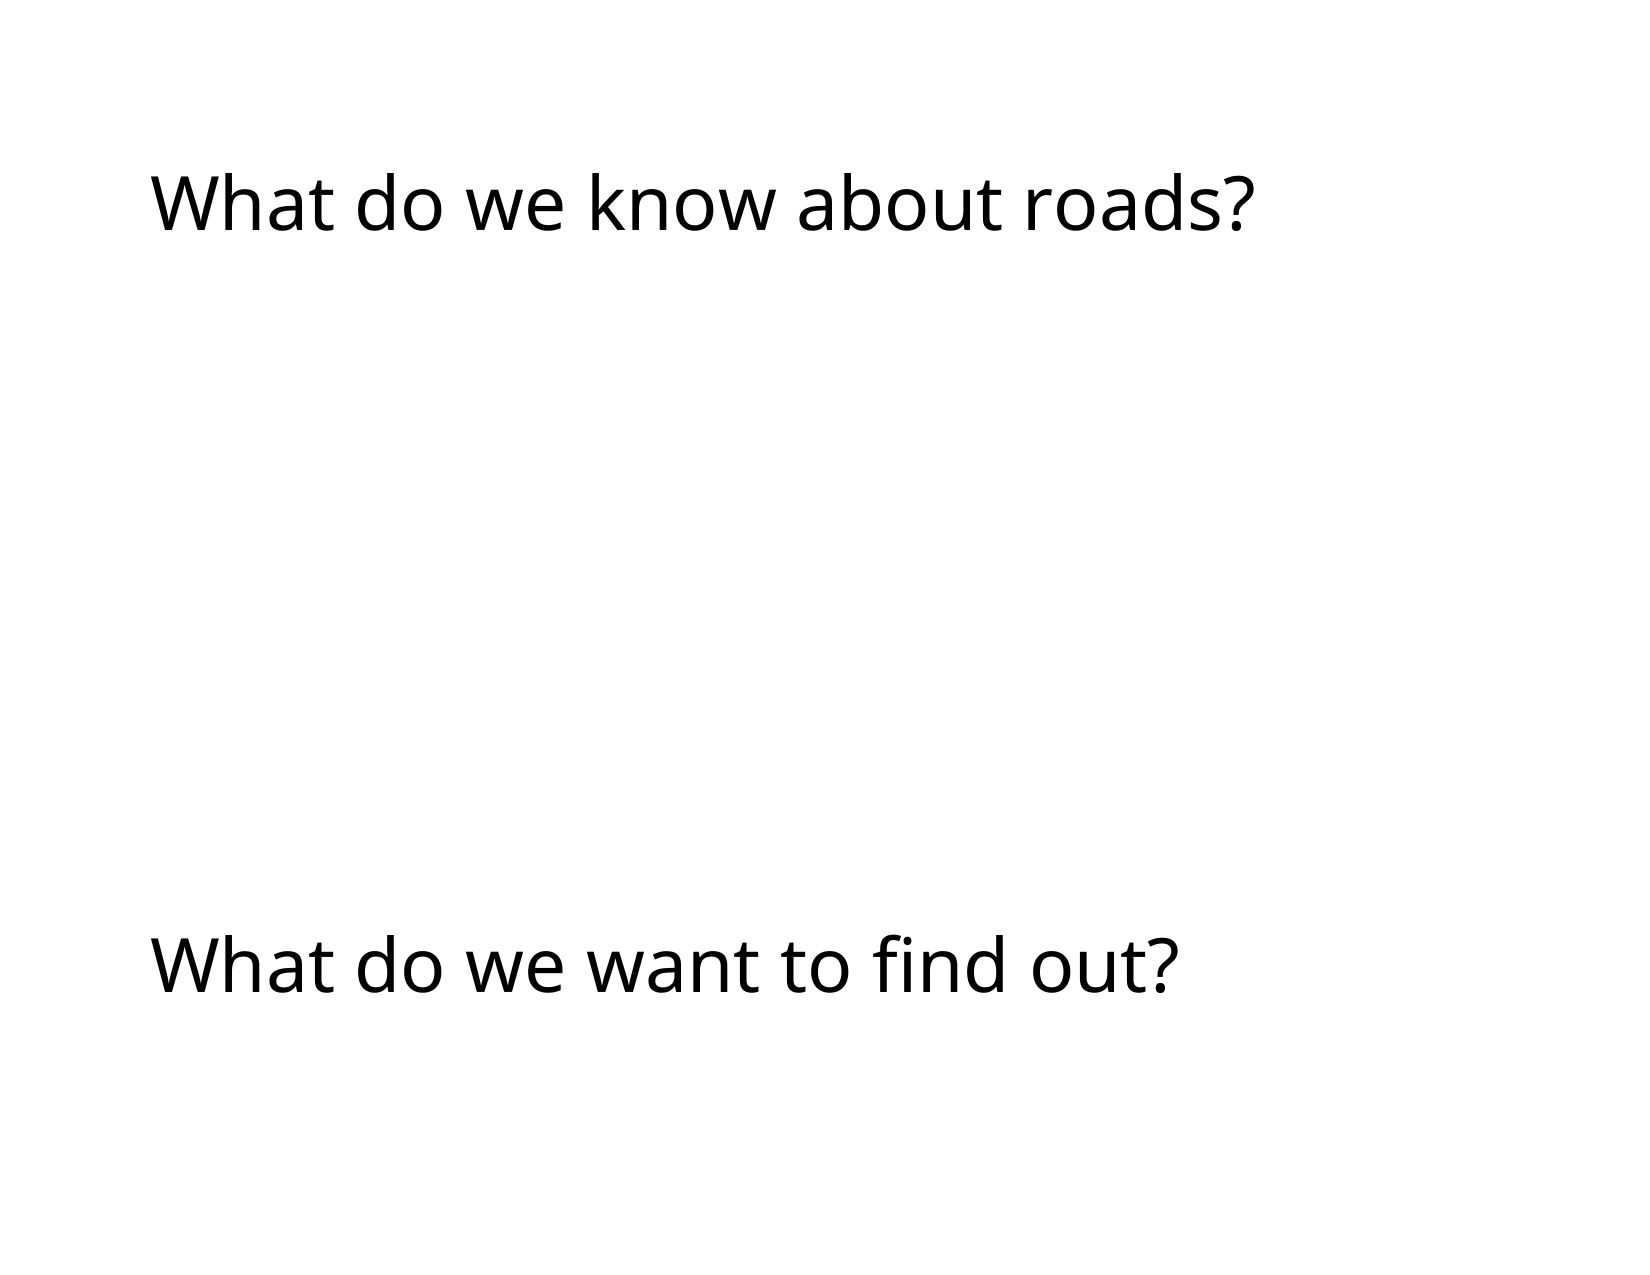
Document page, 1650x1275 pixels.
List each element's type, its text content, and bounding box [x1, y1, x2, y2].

text What do we want to find out? [150, 912, 1500, 1014]
text What do we know about roads? [150, 150, 1500, 252]
